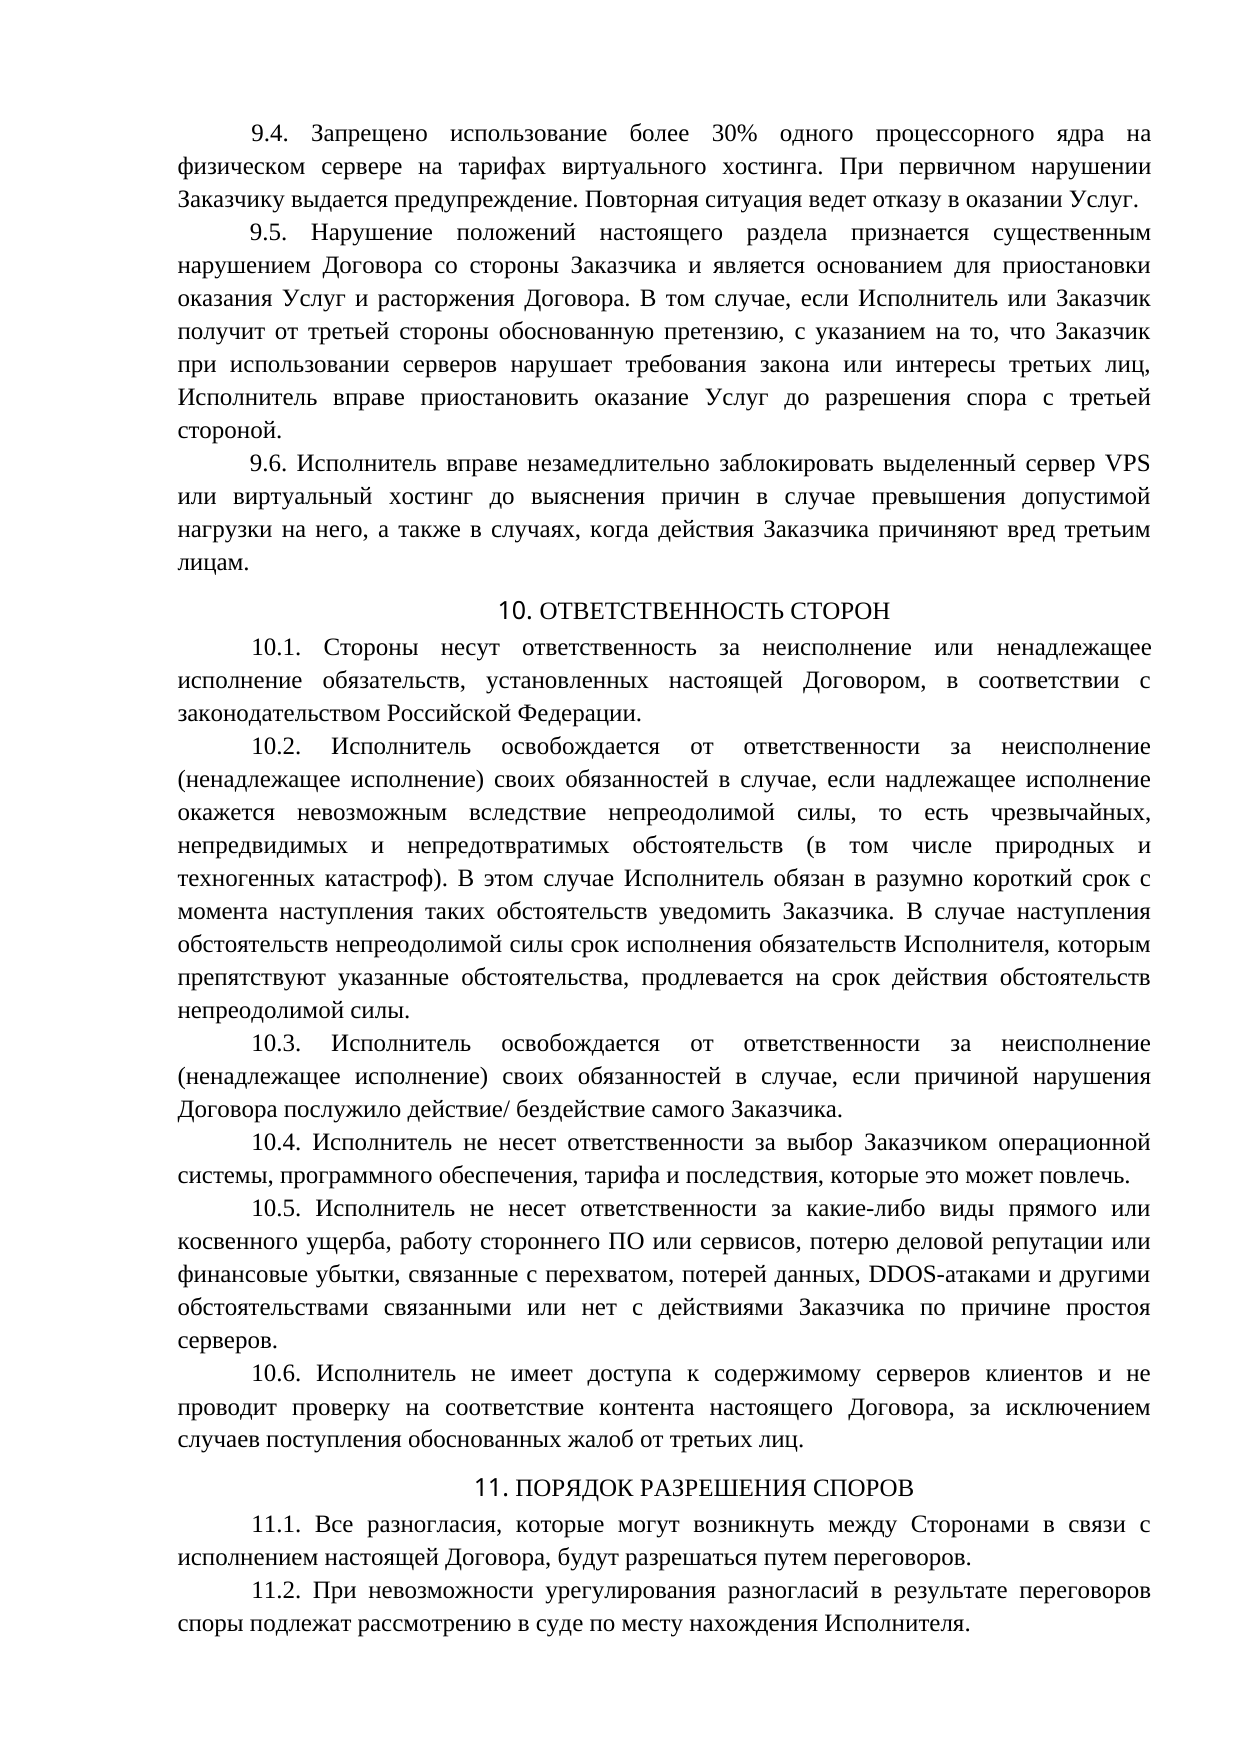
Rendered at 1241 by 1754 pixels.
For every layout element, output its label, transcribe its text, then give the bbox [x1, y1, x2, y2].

text 10.4. Исполнитель не несет ответственности за выбор Заказчиком операционной системы, программного обеспечения, тарифа и последствия, которые это может повлечь. [177, 1127, 1152, 1189]
text 9.5. Нарушение положений настоящего раздела признается существенным нарушением Договора со стороны Заказчика и является основанием для приостановки оказания Услуг и расторжения Договора. В том случае, если Исполнитель или Заказчик получит от третьей стороны обоснованную претензию, с указанием на то, что Заказчик при использовании серверов нарушает требования закона или интересы третьих лиц, Исполнитель вправе приостановить оказание Услуг до разрешения спора с третьей стороной. [177, 217, 1152, 444]
text 11.1. Все разногласия, которые могут возникнуть между Сторонами в связи с исполнением настоящей Договора, будут разрешаться путем переговоров. [177, 1509, 1152, 1571]
text 10.3. Исполнитель освобождается от ответственности за неисполнение (ненадлежащее исполнение) своих обязанностей в случае, если причиной нарушения Договора послужило действие/ бездействие самого Заказчика. [177, 1028, 1152, 1123]
text 10.2. Исполнитель освобождается от ответственности за неисполнение (ненадлежащее исполнение) своих обязанностей в случае, если надлежащее исполнение окажется невозможным вследствие непреодолимой силы, то есть чрезвычайных, непредвидимых и непредотвратимых обстоятельств (в том числе природных и техногенных катастроф). В этом случае Исполнитель обязан в разумно короткий срок с момента наступления таких обстоятельств уведомить Заказчика. В случае наступления обстоятельств непреодолимой силы срок исполнения обязательств Исполнителя, которым препятствуют указанные обстоятельства, продлевается на срок действия обстоятельств непреодолимой силы. [177, 731, 1152, 1024]
text 10.6. Исполнитель не имеет доступа к содержимому серверов клиентов и не проводит проверку на соответствие контента настоящего Договора, за исключением случаев поступления обоснованных жалоб от третьих лиц. [177, 1358, 1152, 1453]
text 10. ОТВЕТСТВЕННОСТЬ СТОРОН [177, 593, 1152, 627]
text 9.4. Запрещено использование более 30% одного процессорного ядра на физическом сервере на тарифах виртуального хостинга. При первичном нарушении Заказчику выдается предупреждение. Повторная ситуация ведет отказу в оказании Услуг. [177, 118, 1152, 213]
text 10.5. Исполнитель не несет ответственности за какие-либо виды прямого или косвенного ущерба, работу стороннего ПО или сервисов, потерю деловой репутации или финансовые убытки, связанные с перехватом, потерей данных, DDOS-атаками и другими обстоятельствами связанными или нет c действиями Заказчика по причине простоя серверов. [177, 1193, 1152, 1354]
text 10.1. Стороны несут ответственность за неисполнение или ненадлежащее исполнение обязательств, установленных настоящей Договором, в соответствии с законодательством Российской Федерации. [177, 632, 1152, 727]
text 11.2. При невозможности урегулирования разногласий в результате переговоров споры подлежат рассмотрению в суде по месту нахождения Исполнителя. [177, 1575, 1152, 1637]
text 9.6. Исполнитель вправе незамедлительно заблокировать выделенный сервер VPS или виртуальный хостинг до выяснения причин в случае превышения допустимой нагрузки на него, а также в случаях, когда действия Заказчика причиняют вред третьим лицам. [177, 448, 1152, 576]
text 11. ПОРЯДОК РАЗРЕШЕНИЯ СПОРОВ [177, 1470, 1152, 1504]
